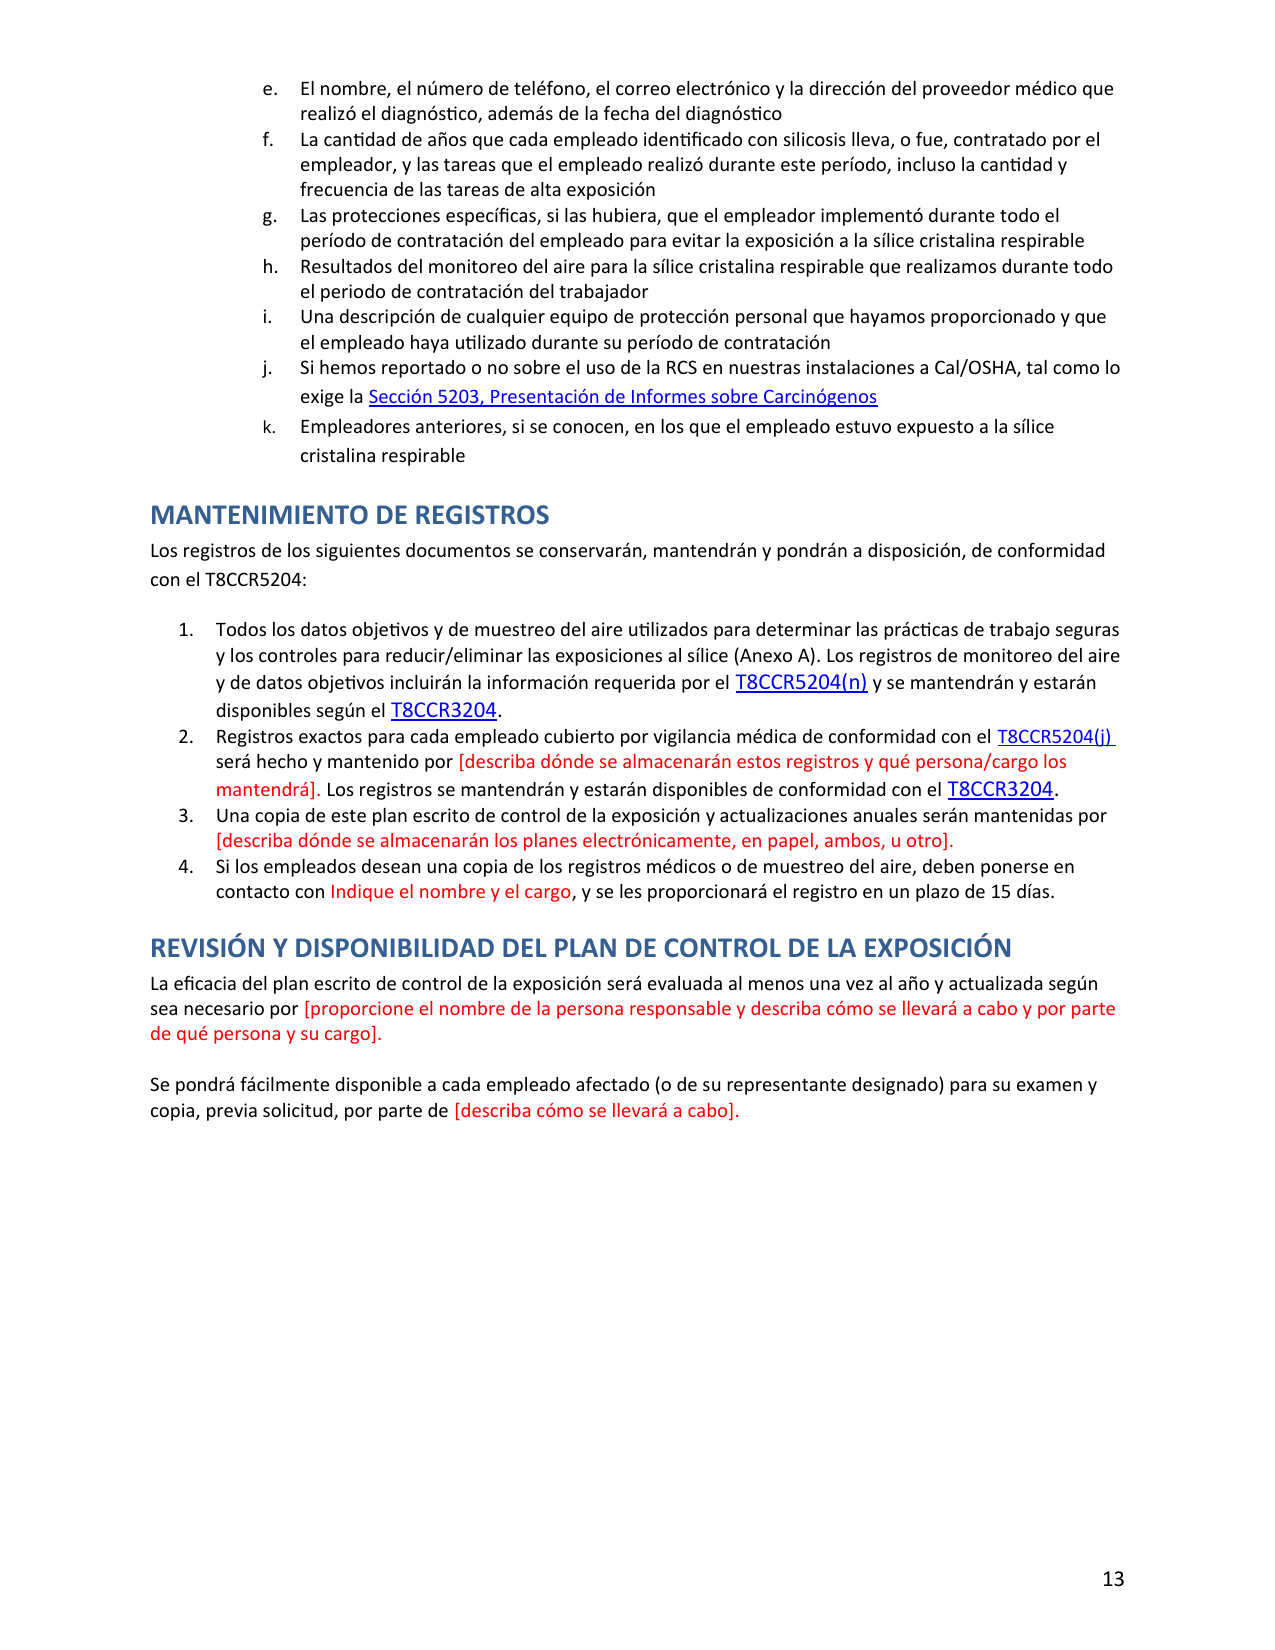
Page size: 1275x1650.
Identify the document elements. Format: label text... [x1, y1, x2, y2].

list Todos los datos objetivos y de muestreo del aire utilizados para determinar las prácticas de trabajo seguras y los controles para reducir/eliminar las exposiciones al sílice (Anexo A). Los registros de monitoreo del aire y de datos objetivos incluirán la información requerida por el T8CCR5204(n) y se mantendrán y estarán disponibles según el T8CCR3204. [178, 616, 1125, 723]
subtitle MANTENIMIENTO DE REGISTROS [150, 496, 1125, 532]
list El nombre, el número de teléfono, el correo electrónico y la dirección del proveedor médico que realizó el diagnóstico, además de la fecha del diagnóstico [262, 75, 1125, 126]
list Resultados del monitoreo del aire para la sílice cristalina respirable que realizamos durante todo el periodo de contratación del trabajador [262, 253, 1125, 304]
subtitle REVISIÓN Y DISPONIBILIDAD DEL PLAN DE CONTROL DE LA EXPOSICIÓN [150, 929, 1125, 964]
list Una copia de este plan escrito de control de la exposición y actualizaciones anuales serán mantenidas por [describa dónde se almacenarán los planes electrónicamente, en papel, ambos, u otro]. [178, 802, 1125, 853]
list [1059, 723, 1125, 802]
text La eficacia del plan escrito de control de la exposición será evaluada al menos una vez al año y actualizada según sea necesario por [proporcione el nombre de la persona responsable y describa cómo se llevará a cabo y por parte de qué persona y su cargo]. [150, 970, 1125, 1046]
text Se pondrá fácilmente disponible a cada empleado afectado (o de su representante designado) para su examen y copia, previa solicitud, por parte de [describa cómo se llevará a cabo]. [150, 1071, 1125, 1122]
list Registros exactos para cada empleado cubierto por vigilancia médica de conformidad con el T8CCR5204(j) será hecho y mantenido por [describa dónde se almacenarán estos registros y qué persona/cargo los mantendrá]. Los registros se mantendrán y estarán disponibles de conformidad con el T8CCR3204. [178, 723, 948, 802]
list La cantidad de años que cada empleado identificado con silicosis lleva, o fue, contratado por el empleador, y las tareas que el empleado realizó durante este período, incluso la cantidad y frecuencia de las tareas de alta exposición [262, 126, 1125, 202]
list Una descripción de cualquier equipo de protección personal que hayamos proporcionado y que el empleado haya utilizado durante su período de contratación [262, 304, 1125, 354]
list Las protecciones específicas, si las hubiera, que el empleador implementó durante todo el período de contratación del empleado para evitar la exposición a la sílice cristalina respirable [262, 202, 1125, 253]
list Si los empleados desean una copia de los registros médicos o de muestreo del aire, deben ponerse en contacto con Indique el nombre y el cargo, y se les proporcionará el registro en un plazo de 15 días. [178, 853, 1125, 904]
text Los registros de los siguientes documentos se conservarán, mantendrán y pondrán a disposición, de conformidad con el T8CCR5204: [150, 537, 1125, 592]
list Empleadores anteriores, si se conocen, en los que el empleado estuvo expuesto a la sílice cristalina respirable [262, 413, 1125, 467]
list Si hemos reportado o no sobre el uso de la RCS en nuestras instalaciones a Cal/OSHA, tal como lo exige la Sección 5203, Presentación de Informes sobre Carcinógenos [262, 354, 1125, 409]
